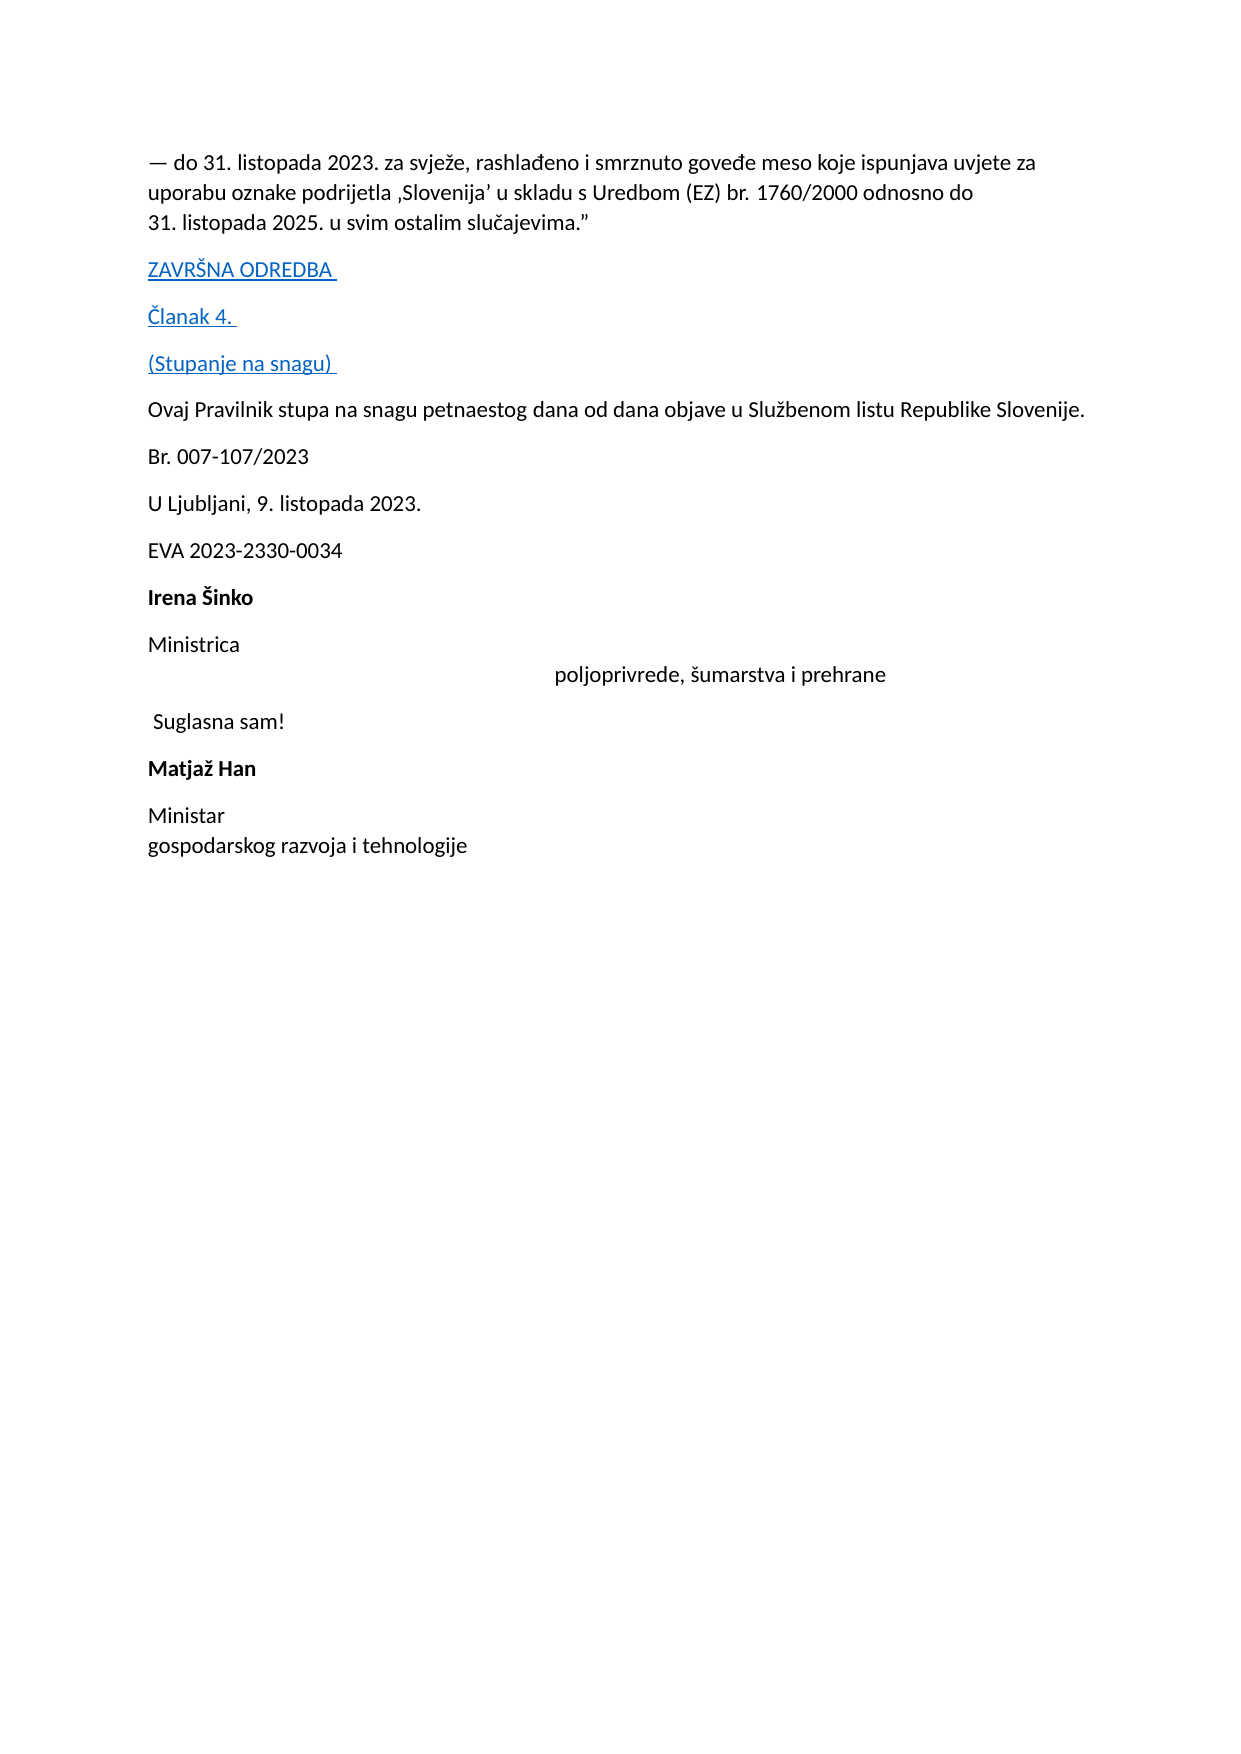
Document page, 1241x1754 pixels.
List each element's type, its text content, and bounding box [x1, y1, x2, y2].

text (Stupanje na snagu) [148, 349, 1093, 377]
text ZAVRŠNA ODREDBA [148, 255, 1093, 283]
text Suglasna sam! [148, 707, 1093, 735]
text — do 31. listopada 2023. za svježe, rashlađeno i smrznuto goveđe meso koje ispunjava uvjete za uporabu oznake podrijetla ‚Slovenija’ u skladu s Uredbom (EZ) br. 1760/2000 odnosno do 31. listopada 2025. u svim ostalim slučajevima.” [148, 148, 1093, 236]
text Matjaž Han [148, 754, 1093, 782]
text Ministrica poljoprivrede, šumarstva i prehrane [148, 630, 1093, 688]
text Ovaj Pravilnik stupa na snagu petnaestog dana od dana objave u Službenom listu Republike Slovenije. [148, 396, 1093, 423]
text Br. 007-107/2023 [148, 442, 1093, 470]
text Irena Šinko [148, 583, 1093, 611]
text Ministar gospodarskog razvoja i tehnologije [148, 801, 1093, 859]
text Članak 4. [148, 302, 1093, 330]
text U Ljubljani, 9. listopada 2023. [148, 489, 1093, 517]
text EVA 2023-2330-0034 [148, 536, 1093, 564]
